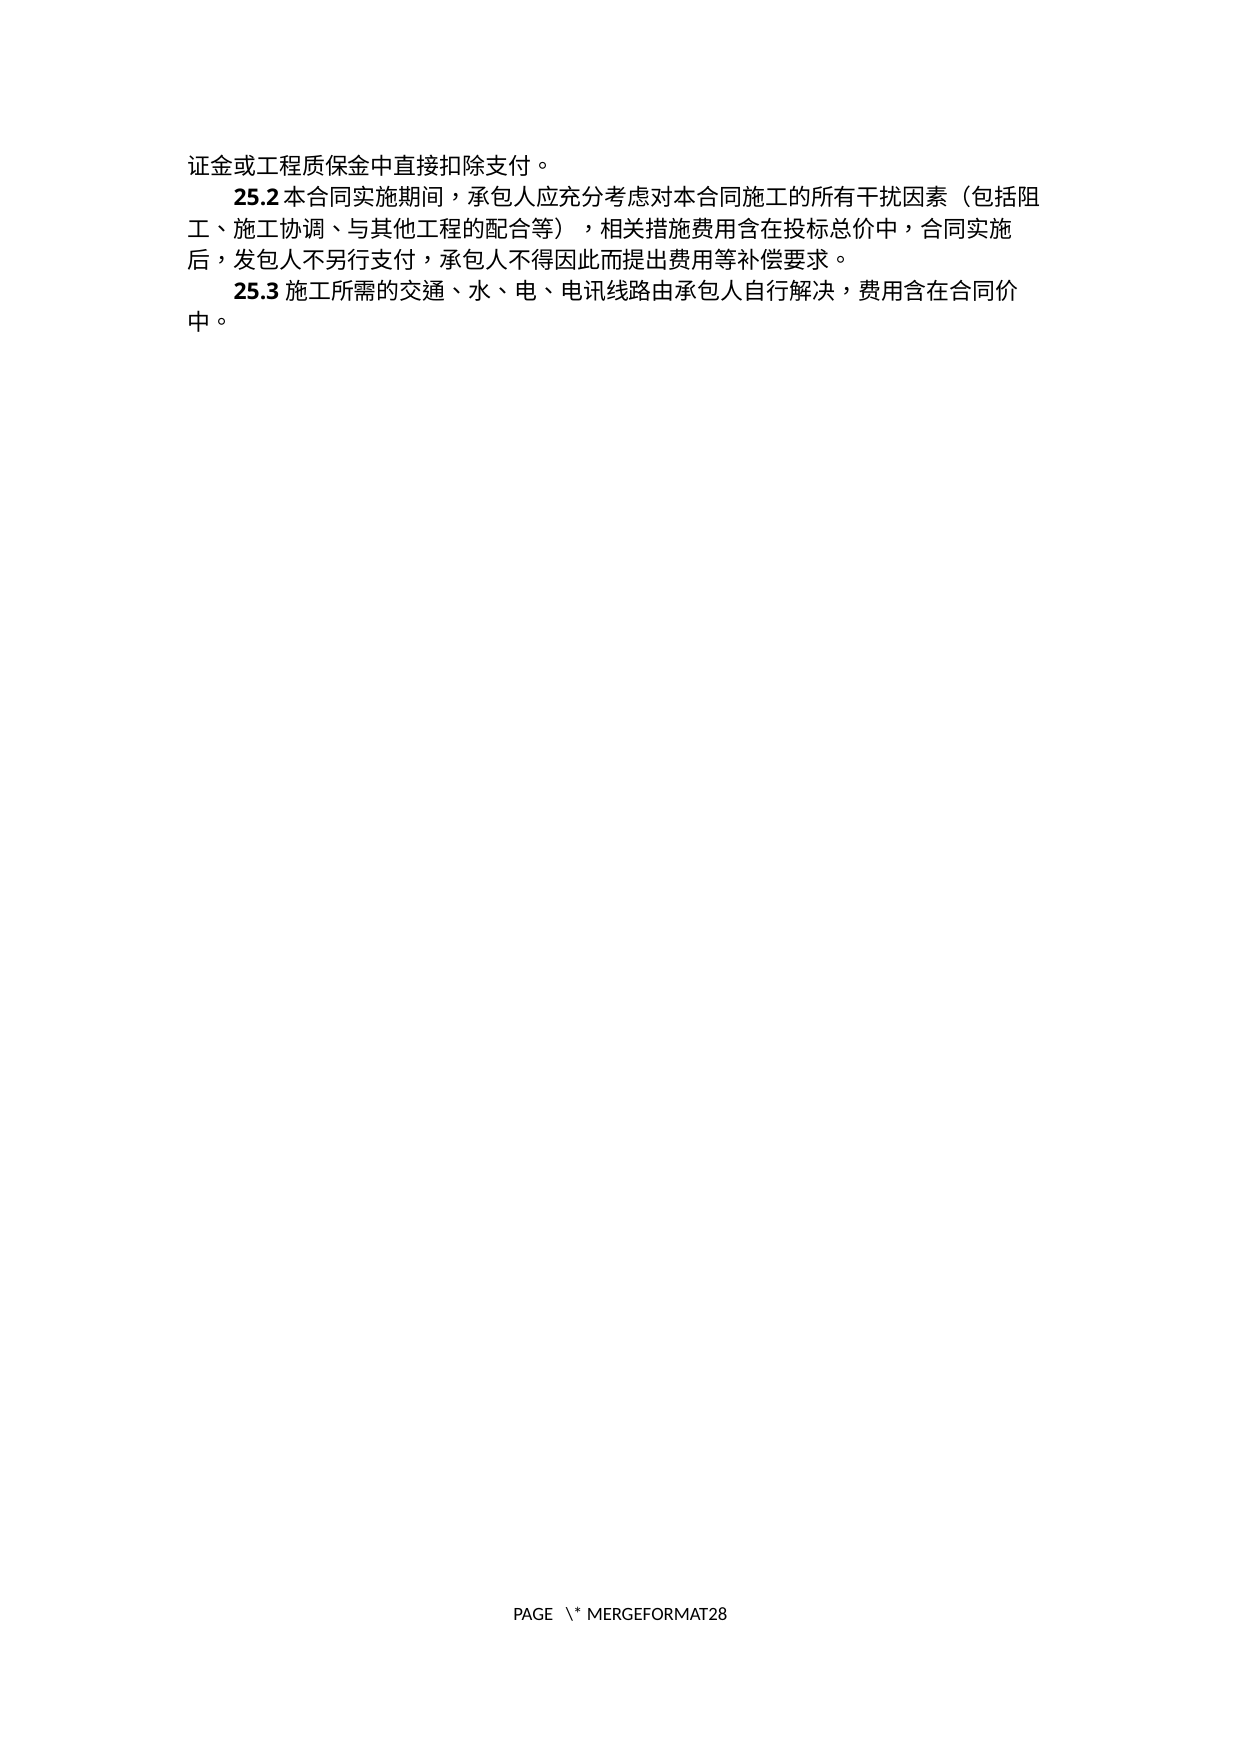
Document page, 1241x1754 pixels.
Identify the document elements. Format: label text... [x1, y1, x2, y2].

text 25.3 施工所需的交通、水、电、电讯线路由承包人自行解决，费用含在合同价中。 [187, 275, 1053, 337]
text 25.2本合同实施期间，承包人应充分考虑对本合同施工的所有干扰因素（包括阻工、施工协调、与其他工程的配合等），相关措施费用含在投标总价中，合同实施后，发包人不另行支付，承包人不得因此而提出费用等补偿要求。 [187, 181, 1053, 275]
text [187, 150, 1053, 181]
